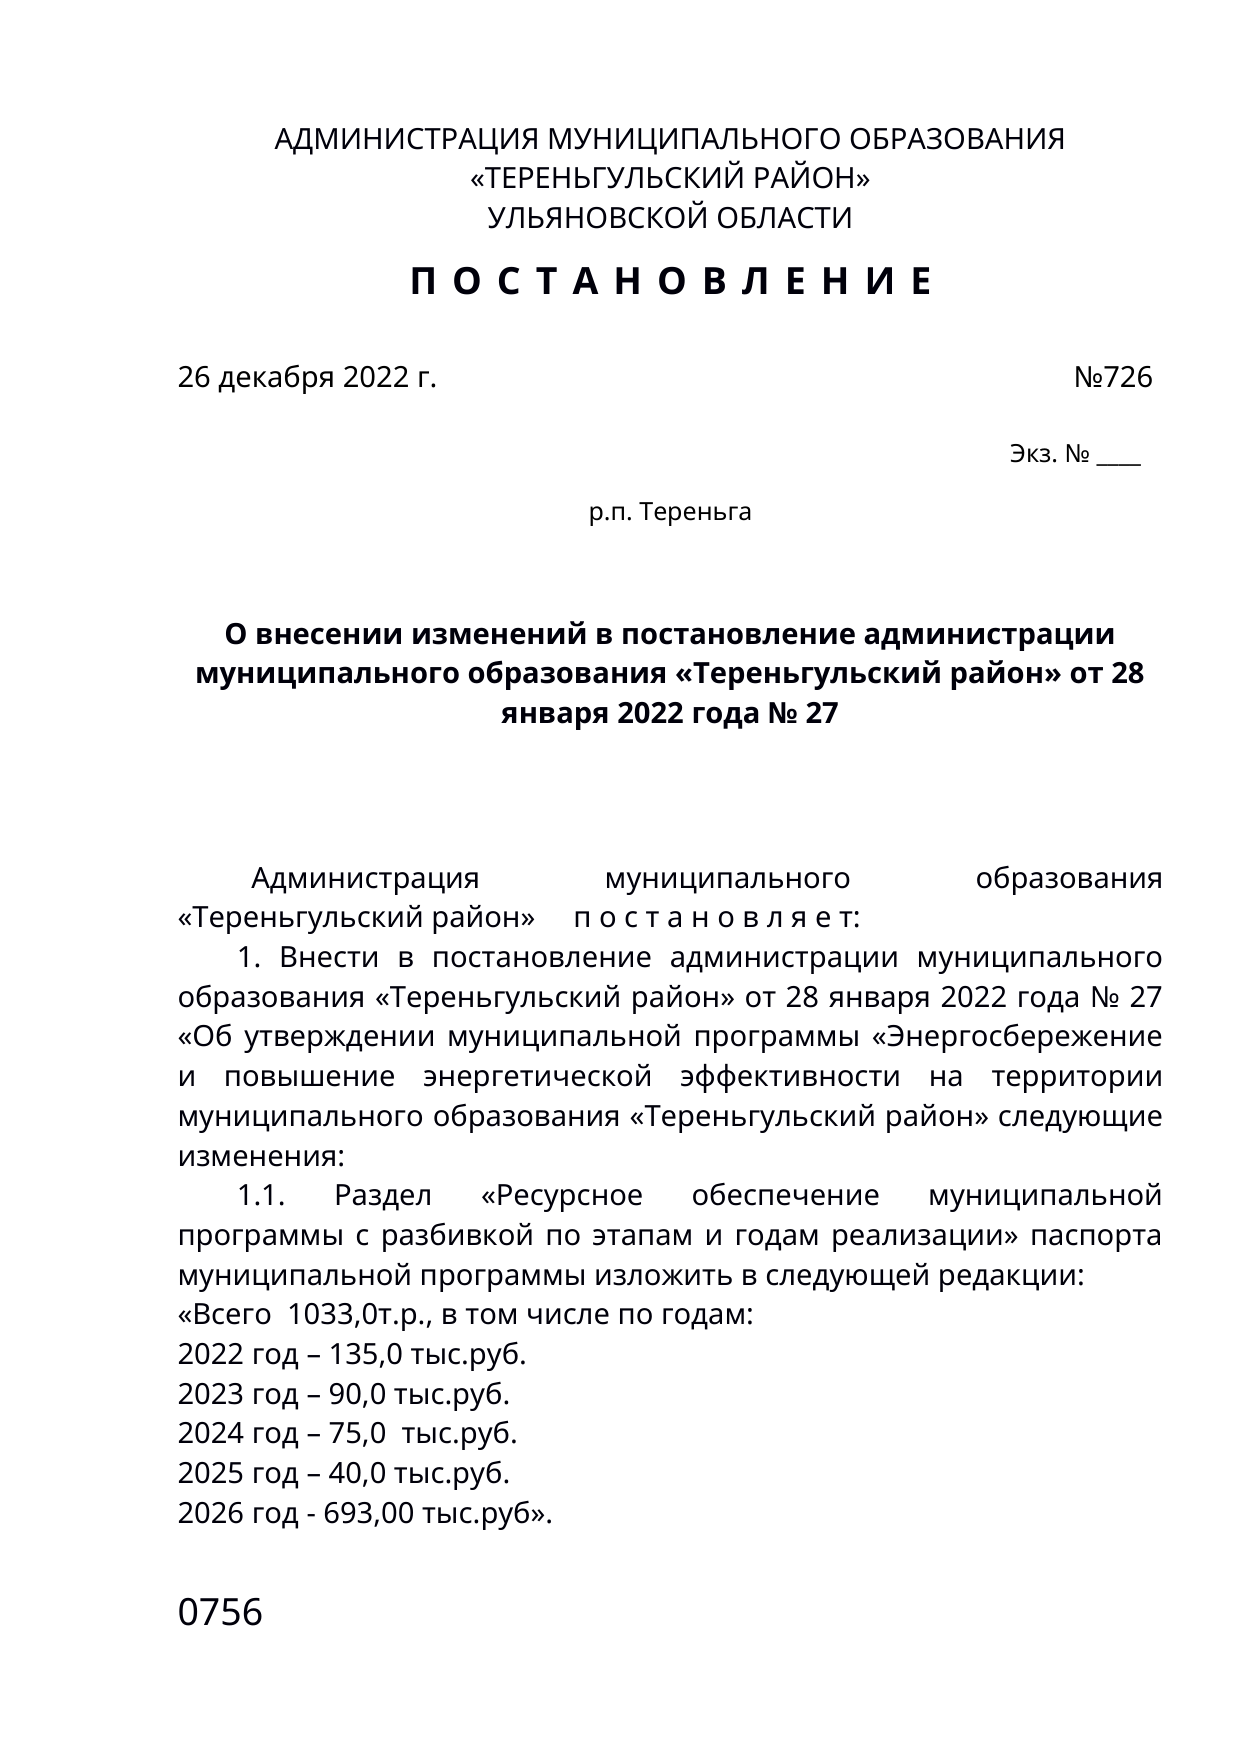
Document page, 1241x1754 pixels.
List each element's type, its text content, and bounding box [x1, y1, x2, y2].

text р.п. Тереньга [177, 494, 1163, 528]
text «ТЕРЕНЬГУЛЬСКИЙ РАЙОН» [177, 158, 1163, 197]
text 2022 год – 135,0 тыс.руб. [177, 1333, 1163, 1373]
text 1. Внести в постановление администрации муниципального образования «Тереньгульский район» от 28 января 2022 года № 27 «Об утверждении муниципальной программы «Энергосбережение и повышение энергетической эффективности на территории муниципального образования «Тереньгульский район» следующие изменения: [177, 936, 1163, 1174]
text 2026 год - 693,00 тыс.руб». [177, 1492, 1163, 1532]
text «Всего 1033,0т.р., в том числе по годам: [177, 1293, 1163, 1333]
text 2024 год – 75,0 тыс.руб. [177, 1413, 1163, 1452]
table_header О внесении изменений в постановление администрации муниципального образования «Тереньгульский район» от 28 января 2022 года № 27 [177, 608, 1163, 738]
text Администрация муниципального образования «Тереньгульский район» п о с т а н о в л я е т: [177, 857, 1163, 936]
text АДМИНИСТРАЦИЯ МУНИЦИПАЛЬНОГО ОБРАЗОВАНИЯ [177, 118, 1163, 158]
text 1.1. Раздел «Ресурсное обеспечение муниципальной программы с разбивкой по этапам и годам реализации» паспорта муниципальной программы изложить в следующей редакции: [177, 1174, 1163, 1293]
text Экз. № ____ [177, 436, 1163, 470]
text УЛЬЯНОВСКОЙ ОБЛАСТИ [177, 197, 1163, 237]
text 2023 год – 90,0 тыс.руб. [177, 1373, 1163, 1413]
text 2025 год – 40,0 тыс.руб. [177, 1452, 1163, 1492]
text 26 декабря 2022 г. №726 [177, 356, 1163, 396]
text ПОСТАНОВЛЕНИЕ [177, 254, 1163, 305]
